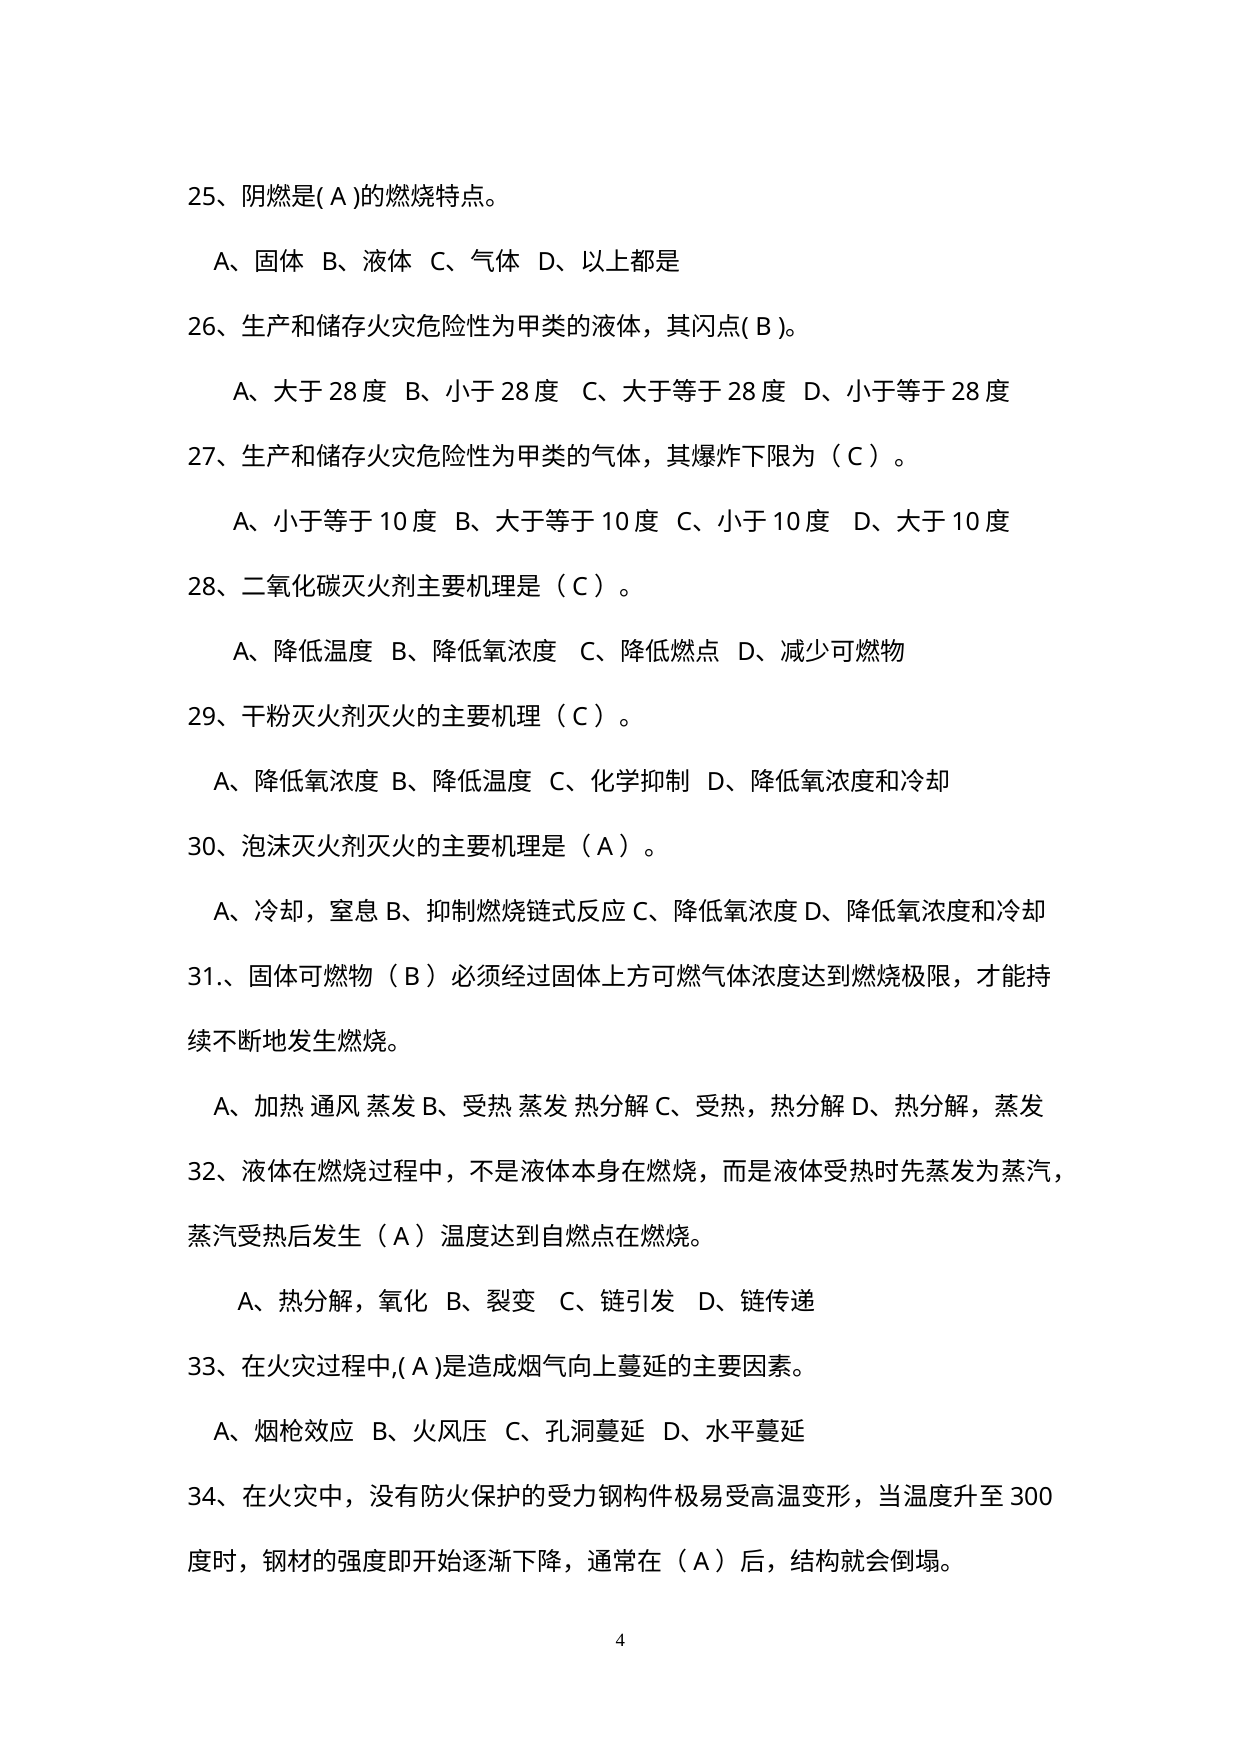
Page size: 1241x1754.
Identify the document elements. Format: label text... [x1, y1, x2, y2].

text A、固体 B、液体 C、气体 D、以上都是 [187, 227, 1053, 292]
text A、热分解，氧化 B、裂变 C、链引发 D、链传递 [187, 1267, 1053, 1332]
text A、大于28度 B、小于28度 C、大于等于28度 D、小于等于28度 [187, 357, 1053, 422]
text 25、阴燃是( A )的燃烧特点。 [187, 162, 1053, 227]
text 29、干粉灭火剂灭火的主要机理（ C ）。 [187, 682, 1053, 747]
text 34、在火灾中，没有防火保护的受力钢构件极易受高温变形，当温度升至300度时，钢材的强度即开始逐渐下降，通常在（ A ）后，结构就会倒塌。 [187, 1462, 1053, 1592]
text 26、生产和储存火灾危险性为甲类的液体，其闪点( B )。 [187, 292, 1053, 357]
text A、降低温度 B、降低氧浓度 C、降低燃点 D、减少可燃物 [187, 617, 1053, 682]
text 28、二氧化碳灭火剂主要机理是（ C ）。 [187, 552, 1053, 617]
text 31.、固体可燃物（ B ）必须经过固体上方可燃气体浓度达到燃烧极限，才能持续不断地发生燃烧。 [187, 942, 1053, 1072]
text A、小于等于10度 B、大于等于10度 C、小于10度 D、大于10度 [187, 487, 1053, 552]
text 33、在火灾过程中,( A )是造成烟气向上蔓延的主要因素。 [187, 1332, 1053, 1397]
text A、加热 通风 蒸发 B、受热 蒸发 热分解 C、受热，热分解 D、热分解，蒸发 [187, 1072, 1053, 1137]
text A、烟枪效应 B、火风压 C、孔洞蔓延 D、水平蔓延 [187, 1397, 1053, 1462]
text 30、泡沫灭火剂灭火的主要机理是（ A ）。 [187, 812, 1053, 877]
text 27、生产和储存火灾危险性为甲类的气体，其爆炸下限为（ C ）。 [187, 422, 1053, 487]
text A、降低氧浓度 B、降低温度 C、化学抑制 D、降低氧浓度和冷却 [187, 747, 1053, 812]
text 32、液体在燃烧过程中，不是液体本身在燃烧，而是液体受热时先蒸发为蒸汽，蒸汽受热后发生（ A ）温度达到自燃点在燃烧。 [187, 1137, 1053, 1267]
text A、冷却，窒息 B、抑制燃烧链式反应 C、降低氧浓度 D、降低氧浓度和冷却 [187, 877, 1053, 942]
